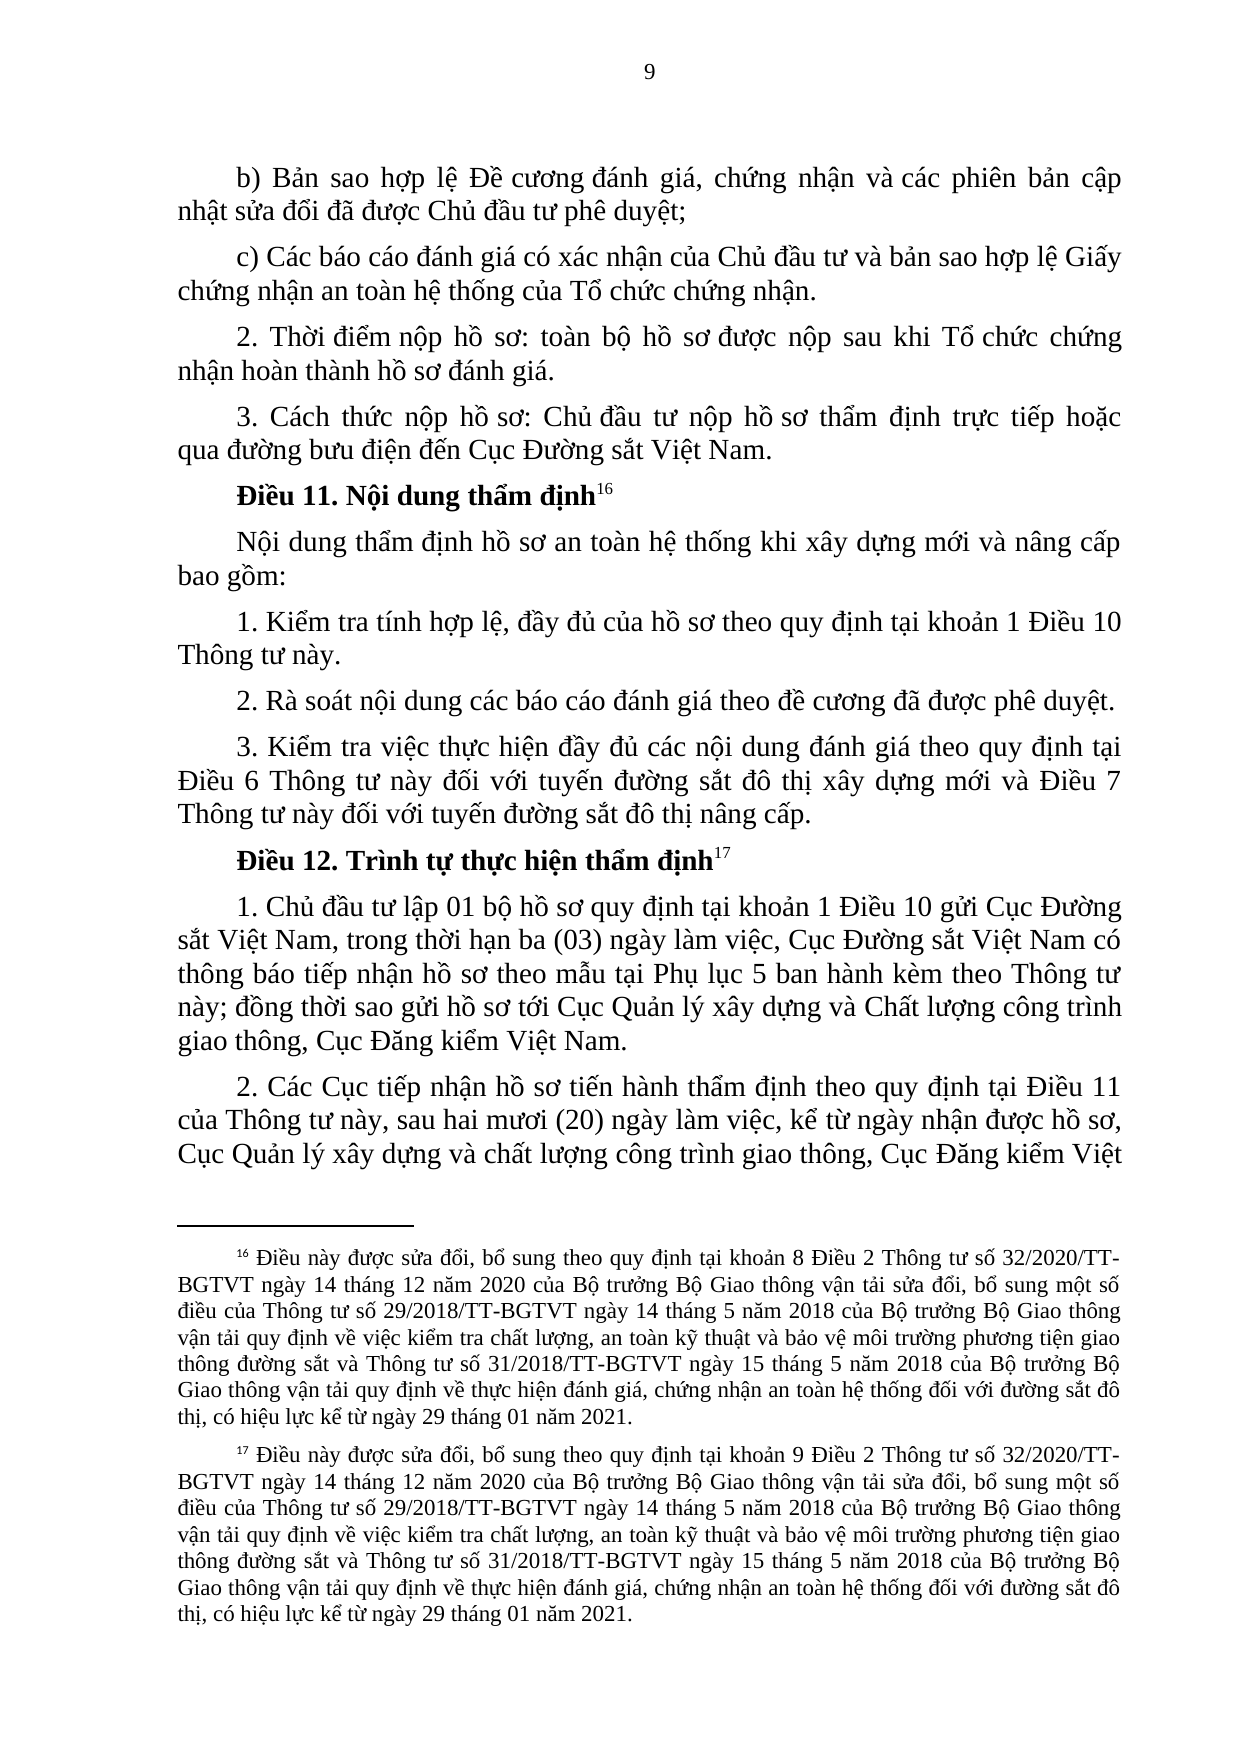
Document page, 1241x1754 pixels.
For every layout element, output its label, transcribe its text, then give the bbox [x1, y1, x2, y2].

text 3. Kiểm tra việc thực hiện đầy đủ các nội dung đánh giá theo quy định tại Điều 6 Thông tư này đối với tuyến đường sắt đô thị xây dựng mới và Điều 7 Thông tư này đối với tuyến đường sắt đô thị nâng cấp. [177, 729, 1122, 830]
text 2. Các Cục tiếp nhận hồ sơ tiến hành thẩm định theo quy định tại Điều 11 của Thông tư này, sau hai mươi (20) ngày làm việc, kể từ ngày nhận được hồ sơ, Cục Quản lý xây dựng và chất lượng công trình giao thông, Cục Đăng kiểm Việt Nam gửi Thông báo kết quả thẩm định theo mẫu tại Phụ lục 6 ban hành kèm theo Thông tư này đến Cục Đường sắt Việt Nam. [177, 1069, 1122, 1169]
text 2. Rà soát nội dung các báo cáo đánh giá theo đề cương đã được phê duyệt. [177, 683, 1122, 717]
subtitle Nội dung thẩm định [177, 478, 1122, 512]
text Nội dung thẩm định hồ sơ an toàn hệ thống khi xây dựng mới và nâng cấp bao gồm: [177, 524, 1122, 591]
text 3. Cách thức nộp hồ sơ: Chủ đầu tư nộp hồ sơ thẩm định trực tiếp hoặc qua đường bưu điện đến Cục Đường sắt Việt Nam. [177, 399, 1122, 466]
text c) Các báo cáo đánh giá có xác nhận của Chủ đầu tư và bản sao hợp lệ Giấy chứng nhận an toàn hệ thống của Tổ chức chứng nhận. [177, 239, 1122, 307]
text b) Bản sao hợp lệ Đề cương đánh giá, chứng nhận và các phiên bản cập nhật sửa đổi đã được Chủ đầu tư phê duyệt; [177, 160, 1122, 227]
text 1. Kiểm tra tính hợp lệ, đầy đủ của hồ sơ theo quy định tại khoản 1 Điều 10 Thông tư này. [177, 604, 1122, 671]
text 2. Thời điểm nộp hồ sơ: toàn bộ hồ sơ được nộp sau khi Tổ chức chứng nhận hoàn thành hồ sơ đánh giá. [177, 319, 1122, 386]
subtitle Trình tự thực hiện thẩm định [177, 843, 1122, 876]
text 1. Chủ đầu tư lập 01 bộ hồ sơ quy định tại khoản 1 Điều 10 gửi Cục Đường sắt Việt Nam, trong thời hạn ba (03) ngày làm việc, Cục Đường sắt Việt Nam có thông báo tiếp nhận hồ sơ theo mẫu tại Phụ lục 5 ban hành kèm theo Thông tư này; đồng thời sao gửi hồ sơ tới Cục Quản lý xây dựng và Chất lượng công trình giao thông, Cục Đăng kiểm Việt Nam. [177, 889, 1122, 1056]
